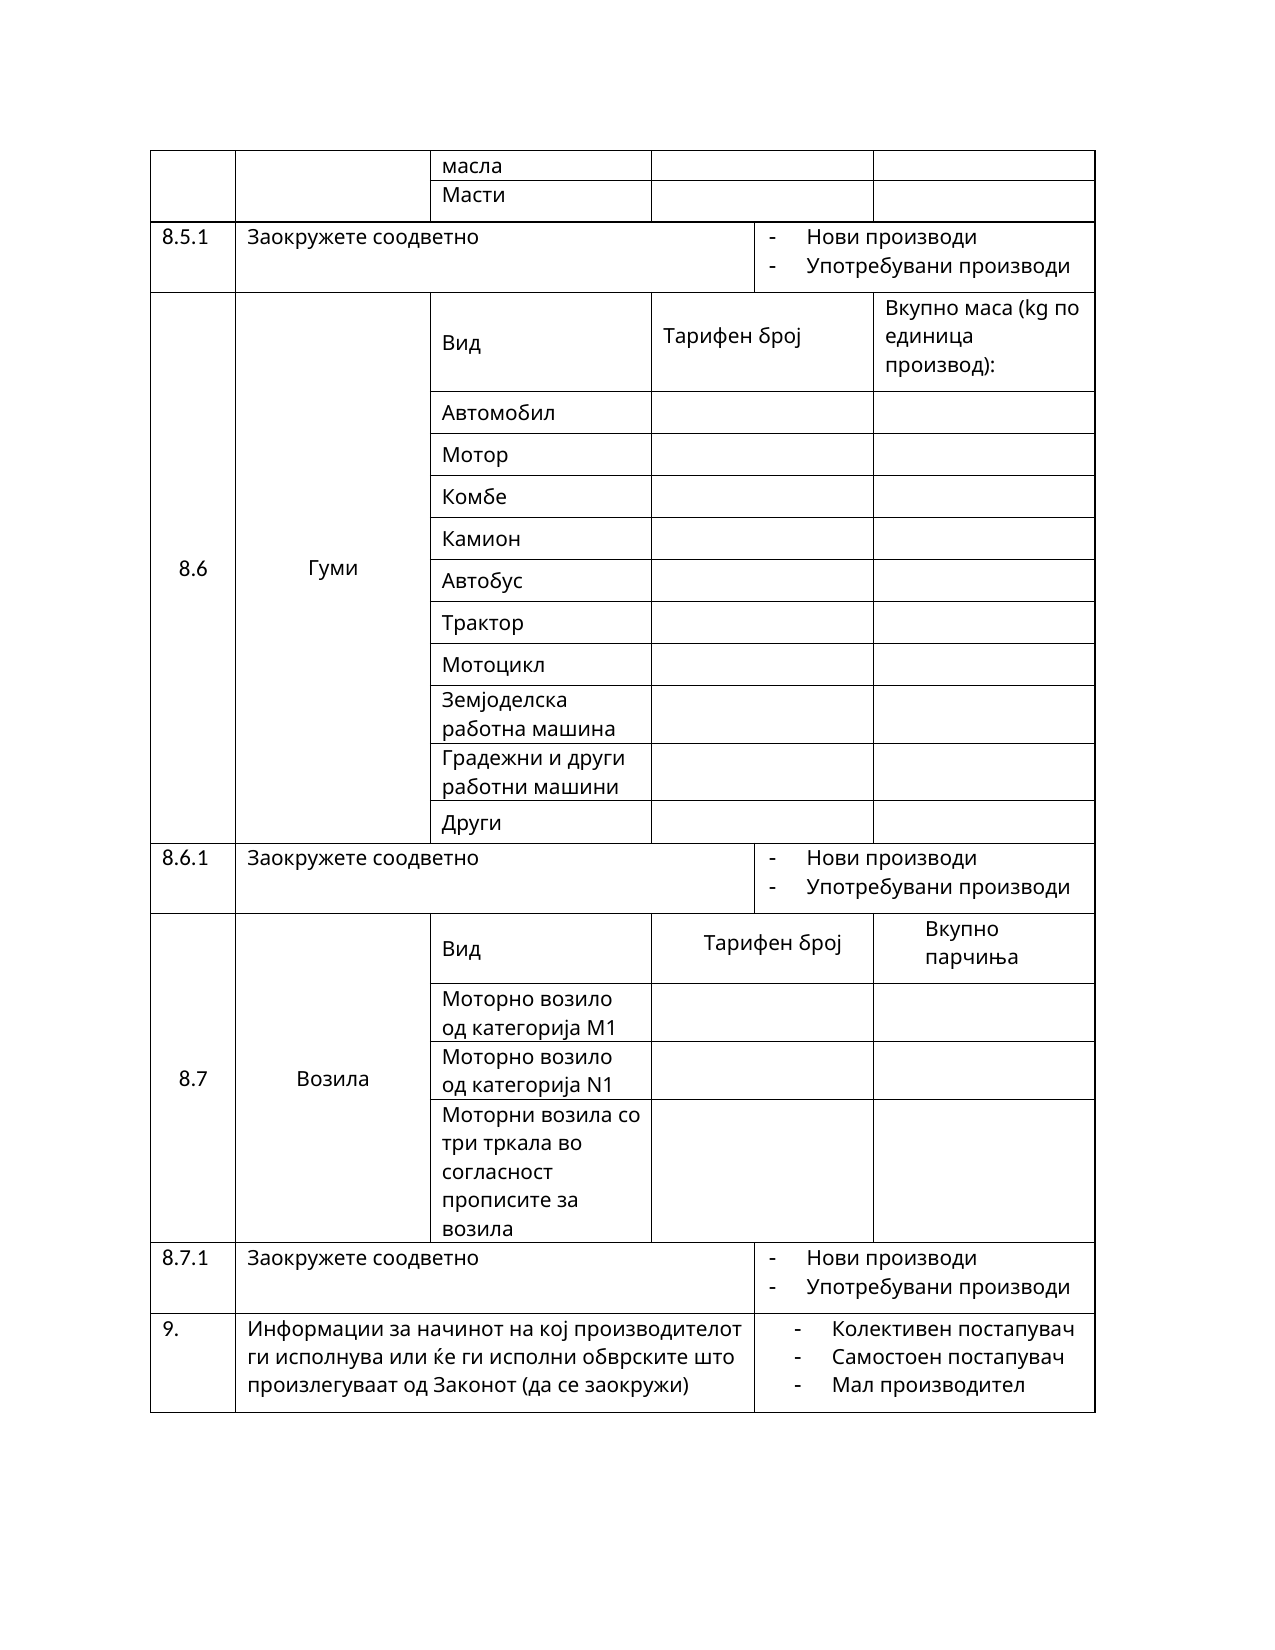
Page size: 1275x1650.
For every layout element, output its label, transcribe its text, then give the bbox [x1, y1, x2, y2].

table_cell [874, 984, 1094, 1041]
table_cell Мотор [431, 434, 651, 475]
table_cell 8.7.1 [151, 1243, 235, 1313]
table_cell [874, 1042, 1094, 1099]
table_cell [652, 560, 873, 601]
table_cell [874, 476, 1094, 517]
table_cell [874, 744, 1094, 800]
table_cell 9. [151, 1314, 235, 1412]
table_cell [874, 1100, 1094, 1242]
table_cell Трактор [431, 602, 651, 643]
table_cell Нови производи Употребувани производи [755, 1243, 1094, 1313]
table_cell Моторни возила со три тркала во согласност прописите за возила [431, 1100, 651, 1242]
table_cell Други [431, 801, 651, 842]
table_cell Гуми [236, 293, 430, 842]
table_cell Возила [236, 914, 430, 1242]
table_cell Масти [431, 181, 651, 221]
table_cell Заокружете соодветно [236, 1243, 754, 1313]
table_cell [874, 686, 1094, 742]
table_cell Вид [431, 293, 651, 391]
table_cell [652, 151, 873, 179]
table_cell [874, 644, 1094, 684]
table_cell Колективен постапувач Самостоен постапувач Мал производител [755, 1314, 1094, 1412]
table_cell Нови производи Употребувани производи [755, 844, 1094, 913]
table_cell [652, 181, 873, 221]
table_cell [652, 984, 873, 1041]
table_cell 8.6 [151, 293, 235, 842]
table_cell [652, 1100, 873, 1242]
table_cell [874, 518, 1094, 559]
table_cell [874, 801, 1094, 842]
table_cell Вкупно маса (kg по единица производ): [874, 293, 1094, 391]
table_cell [874, 560, 1094, 601]
table_cell Земјоделска работна машина [431, 686, 651, 742]
table_cell [874, 392, 1094, 433]
table_cell Автобус [431, 560, 651, 601]
table_cell Вкупно парчиња [874, 914, 1094, 983]
table_cell [874, 151, 1094, 179]
table_cell [652, 518, 873, 559]
table_cell Комбе [431, 476, 651, 517]
table_cell Тарифен број [652, 293, 873, 391]
table_cell Нови производи Употребувани производи [755, 223, 1094, 292]
table_cell Вид [431, 914, 651, 983]
table_cell [652, 392, 873, 433]
table_cell Градежни и други работни машини [431, 744, 651, 800]
table_cell Заокружете соодветно [236, 223, 754, 292]
table_cell [652, 644, 873, 684]
table_cell [652, 434, 873, 475]
table_cell [652, 602, 873, 643]
table_cell Моторно возило од категорија М1 [431, 984, 651, 1041]
table_cell Моторно возило од категорија N1 [431, 1042, 651, 1099]
table_cell 8.6.1 [151, 844, 235, 913]
table_cell Хидраулични масла [431, 151, 651, 179]
table_cell [652, 476, 873, 517]
table_cell Камион [431, 518, 651, 559]
table_cell 8.5.1 [151, 223, 235, 292]
table_cell Информации за начинот на кој производителот ги исполнува или ќе ги исполни обврските што произлегуваат од Законот (да се заокружи) [236, 1314, 754, 1412]
table_cell [652, 686, 873, 742]
table_cell [652, 801, 873, 842]
table_cell [874, 602, 1094, 643]
table_cell Тарифен број [652, 914, 873, 983]
table_cell Мотоцикл [431, 644, 651, 684]
table_cell Автомобил [431, 392, 651, 433]
table_cell [874, 434, 1094, 475]
table_cell 8.7 [151, 914, 235, 1242]
table_cell Заокружете соодветно [236, 844, 754, 913]
table_cell [874, 181, 1094, 221]
table_cell [652, 1042, 873, 1099]
table_cell [652, 744, 873, 800]
